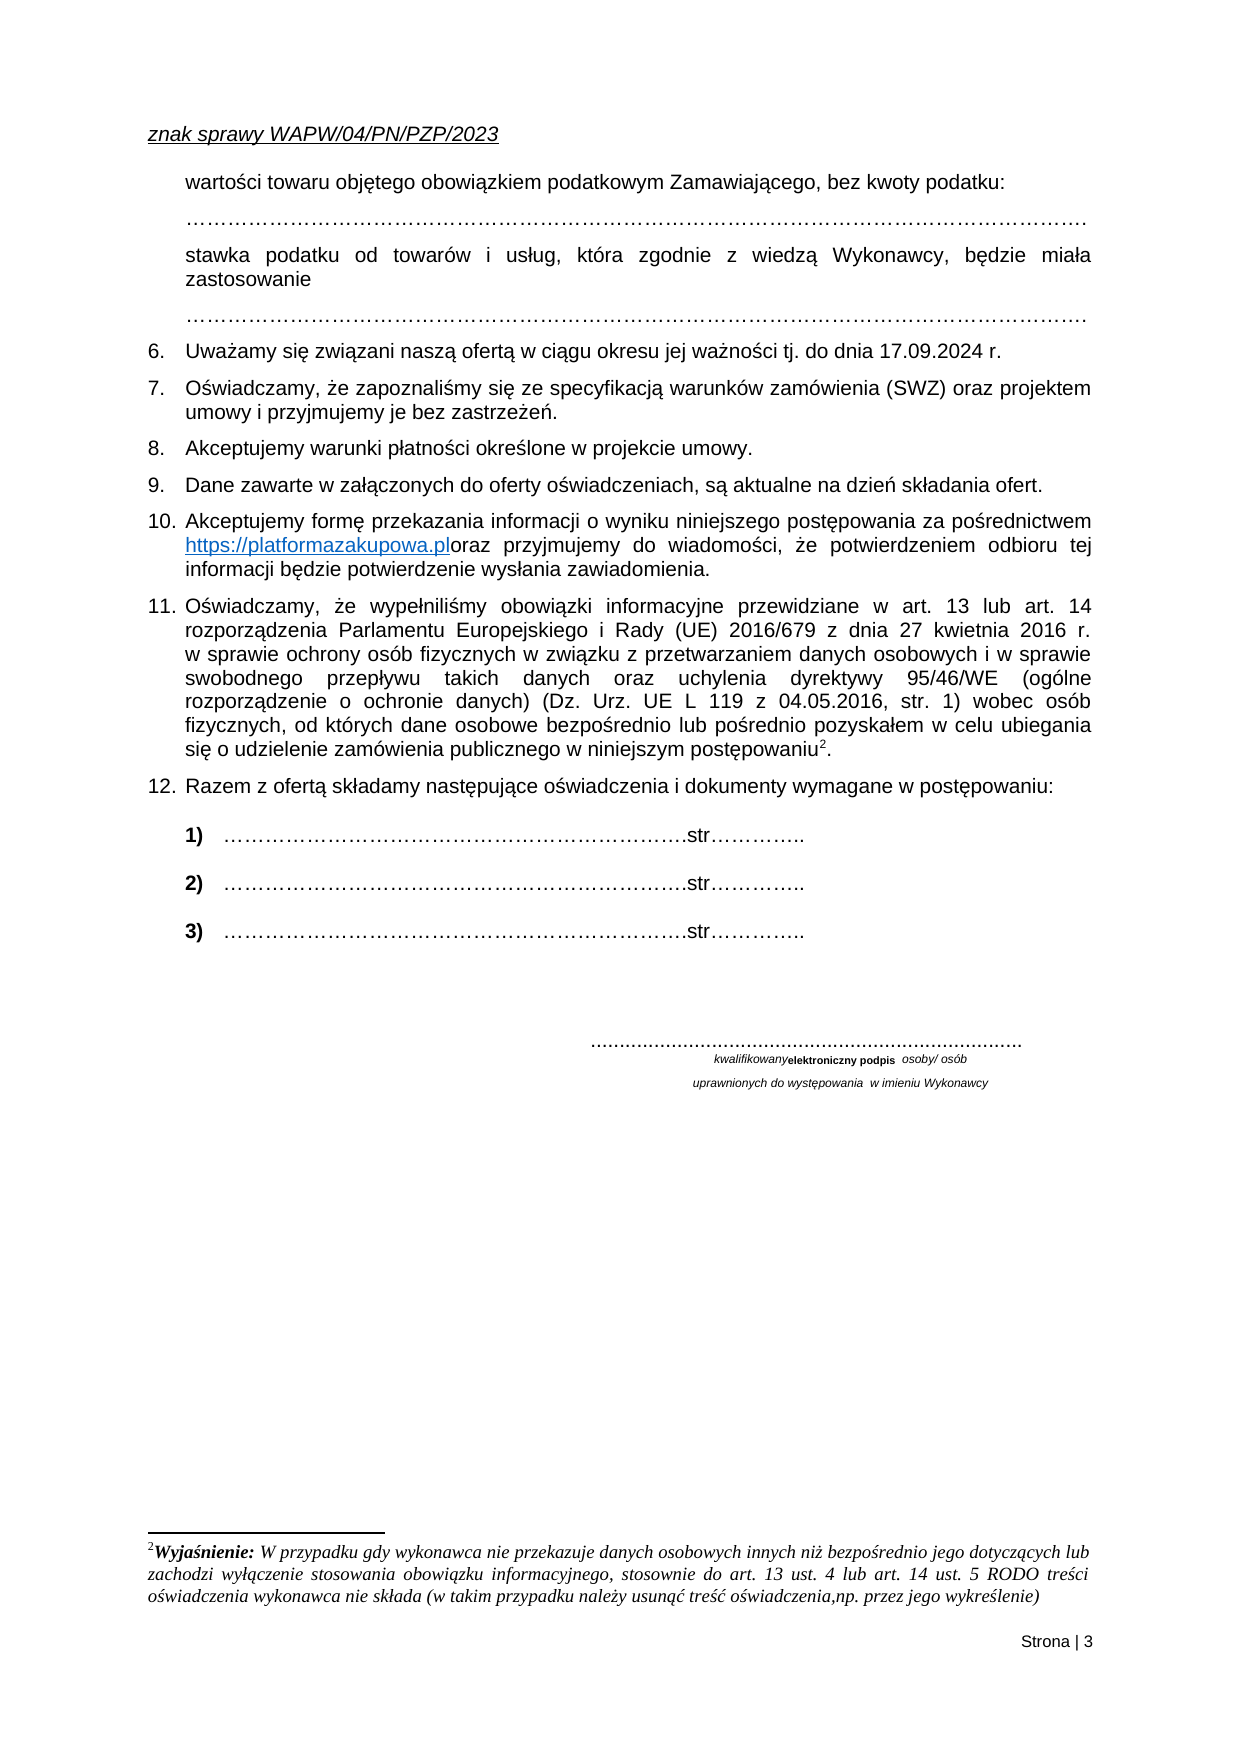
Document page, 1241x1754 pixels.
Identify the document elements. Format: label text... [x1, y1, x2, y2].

text kwalifikowanyelektroniczny podpis osoby/ osób [590, 1052, 1093, 1076]
text wartości towaru objętego obowiązkiem podatkowym Zamawiającego, bez kwoty podatku: [185, 169, 1093, 193]
text ........................................................................... [148, 1014, 1093, 1052]
list Oświadczamy, że wypełniliśmy obowiązki informacyjne przewidziane w art. 13 lub art. 14 rozporządzenia Parlamentu Europejskiego i Rady (UE) 2016/679 z dnia 27 kwietnia 2016 r. w sprawie ochrony osób fizycznych w związku z przetwarzaniem danych osobowych i w sprawie swobodnego przepływu takich danych oraz uchylenia dyrektywy 95/46/WE (ogólne rozporządzenie o ochronie danych) (Dz. Urz. UE L 119 z 04.05.2016, str. 1) wobec osób fizycznych, od których dane osobowe bezpośrednio lub pośrednio pozyskałem w celu ubiegania się o udzielenie zamówienia publicznego w niniejszym postępowaniu. [148, 593, 1093, 761]
list ………………………………………………………….str………….. [185, 918, 1093, 942]
text …………………………………………………………………………………………………………………. [185, 303, 1093, 327]
list ………………………………………………………….str………….. [185, 823, 1093, 847]
text stawka podatku od towarów i usług, która zgodnie z wiedzą Wykonawcy, będzie miała zastosowanie [185, 242, 1093, 290]
list ………………………………………………………….str………….. [185, 871, 1093, 894]
list Akceptujemy formę przekazania informacji o wyniku niniejszego postępowania za pośrednictwem https://platformazakupowa.ploraz przyjmujemy do wiadomości, że potwierdzeniem odbioru tej informacji będzie potwierdzenie wysłania zawiadomienia. [148, 509, 1093, 581]
list Razem z ofertą składamy następujące oświadczenia i dokumenty wymagane w postępowaniu: [148, 774, 1093, 798]
text uprawnionych do występowania w imieniu Wykonawcy [590, 1076, 1093, 1100]
list Akceptujemy warunki płatności określone w projekcie umowy. [148, 436, 1093, 460]
list Uważamy się związani naszą ofertą w ciągu okresu jej ważności tj. do dnia 17.09.2024 r. [148, 339, 1093, 363]
list Oświadczamy, że zapoznaliśmy się ze specyfikacją warunków zamówienia (SWZ) oraz projektem umowy i przyjmujemy je bez zastrzeżeń. [148, 376, 1093, 424]
list Dane zawarte w załączonych do oferty oświadczeniach, są aktualne na dzień składania ofert. [148, 473, 1093, 497]
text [185, 206, 1093, 230]
